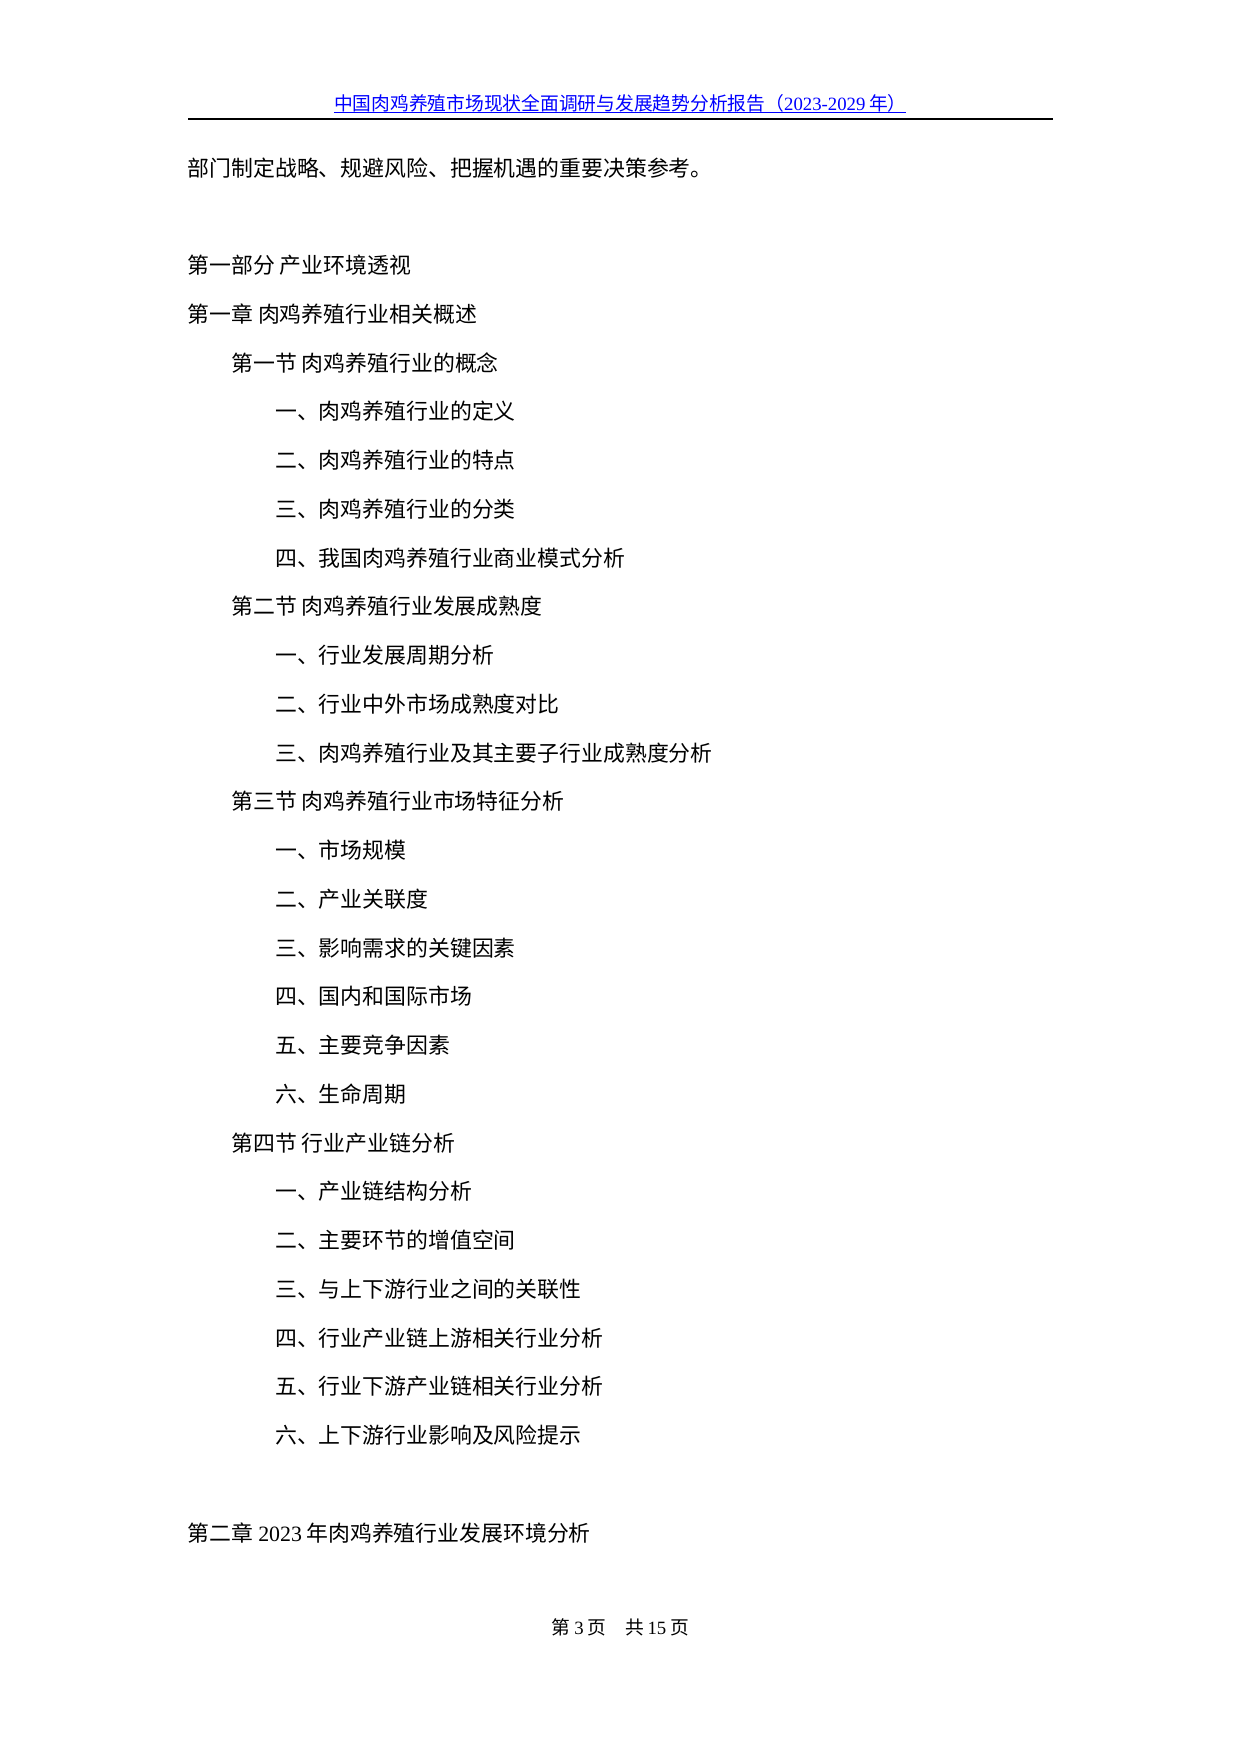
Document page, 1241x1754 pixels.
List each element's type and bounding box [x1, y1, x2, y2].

text [187, 150, 1053, 1548]
